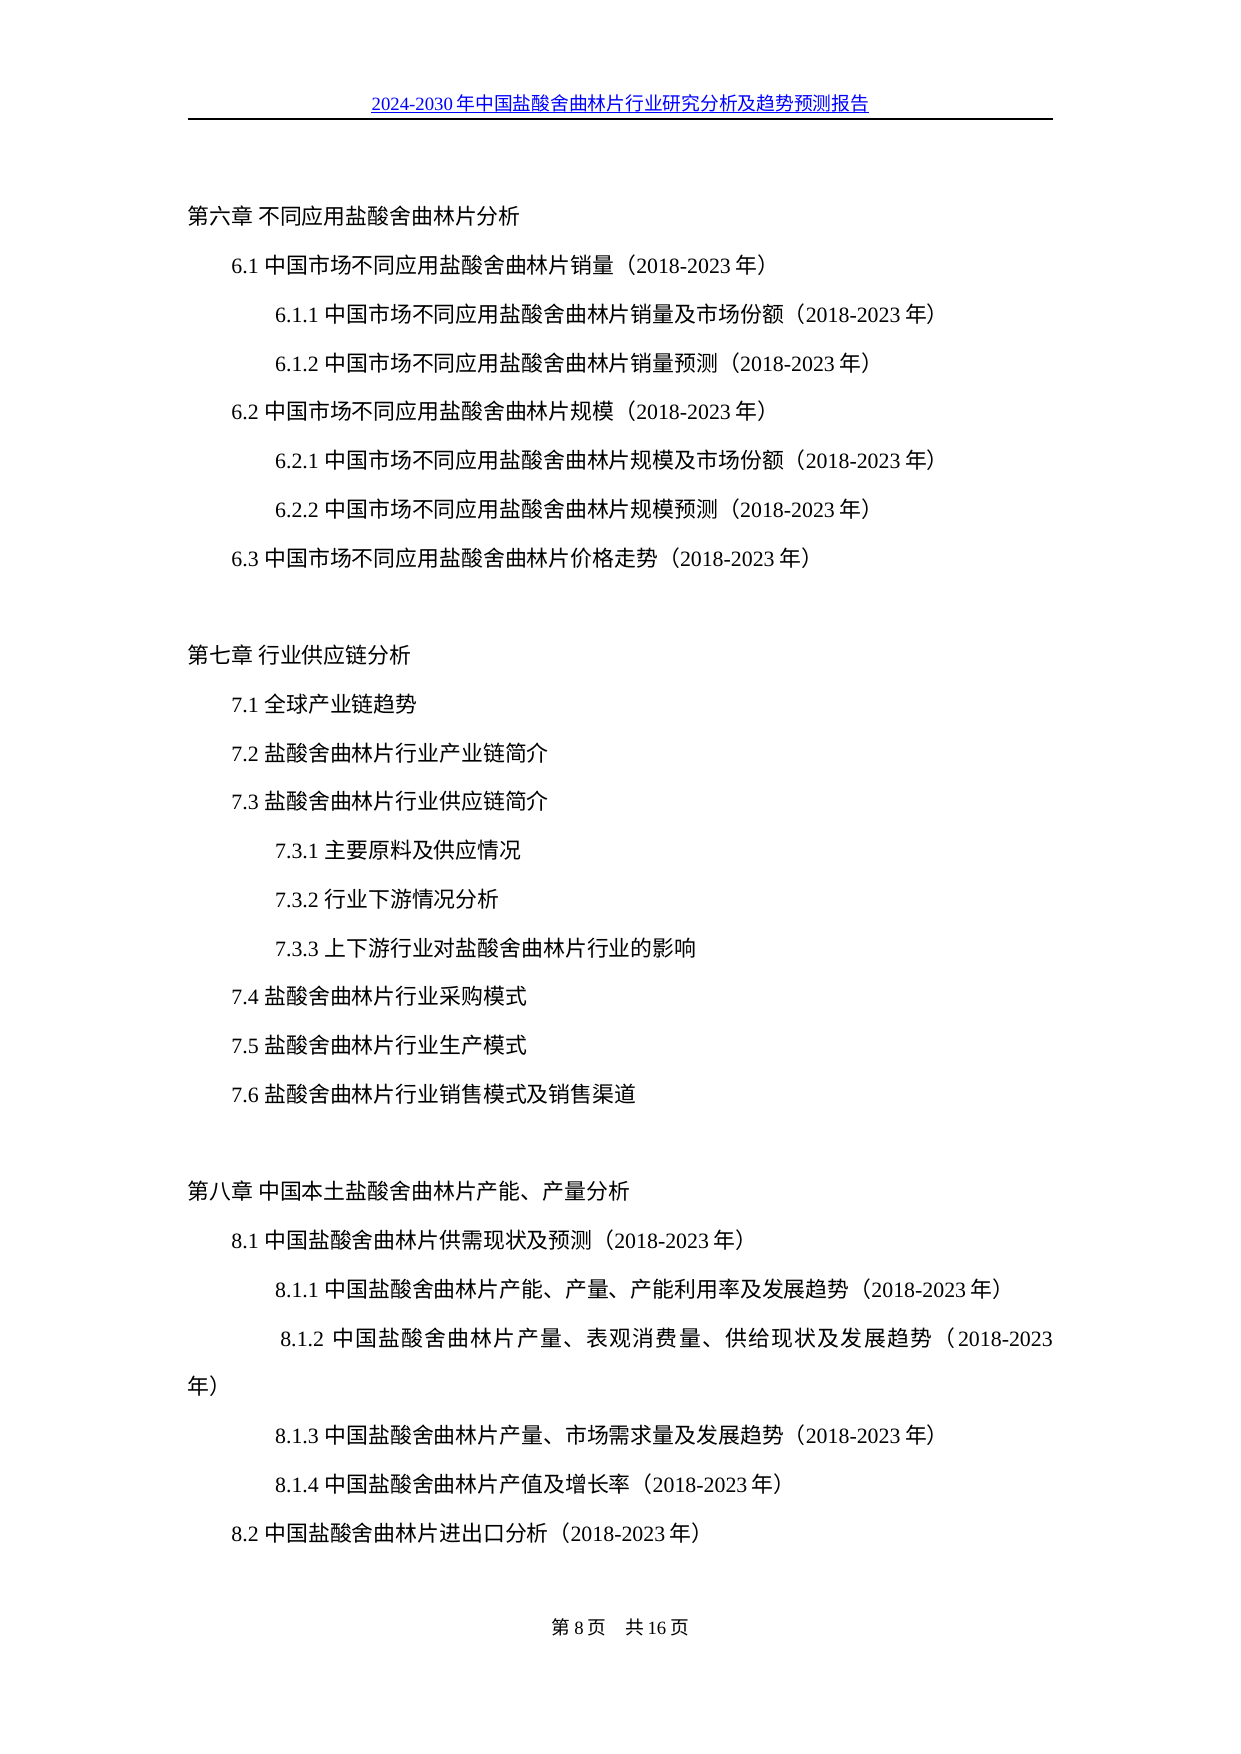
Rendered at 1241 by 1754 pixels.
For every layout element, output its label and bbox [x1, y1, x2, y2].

text [187, 150, 1053, 1548]
